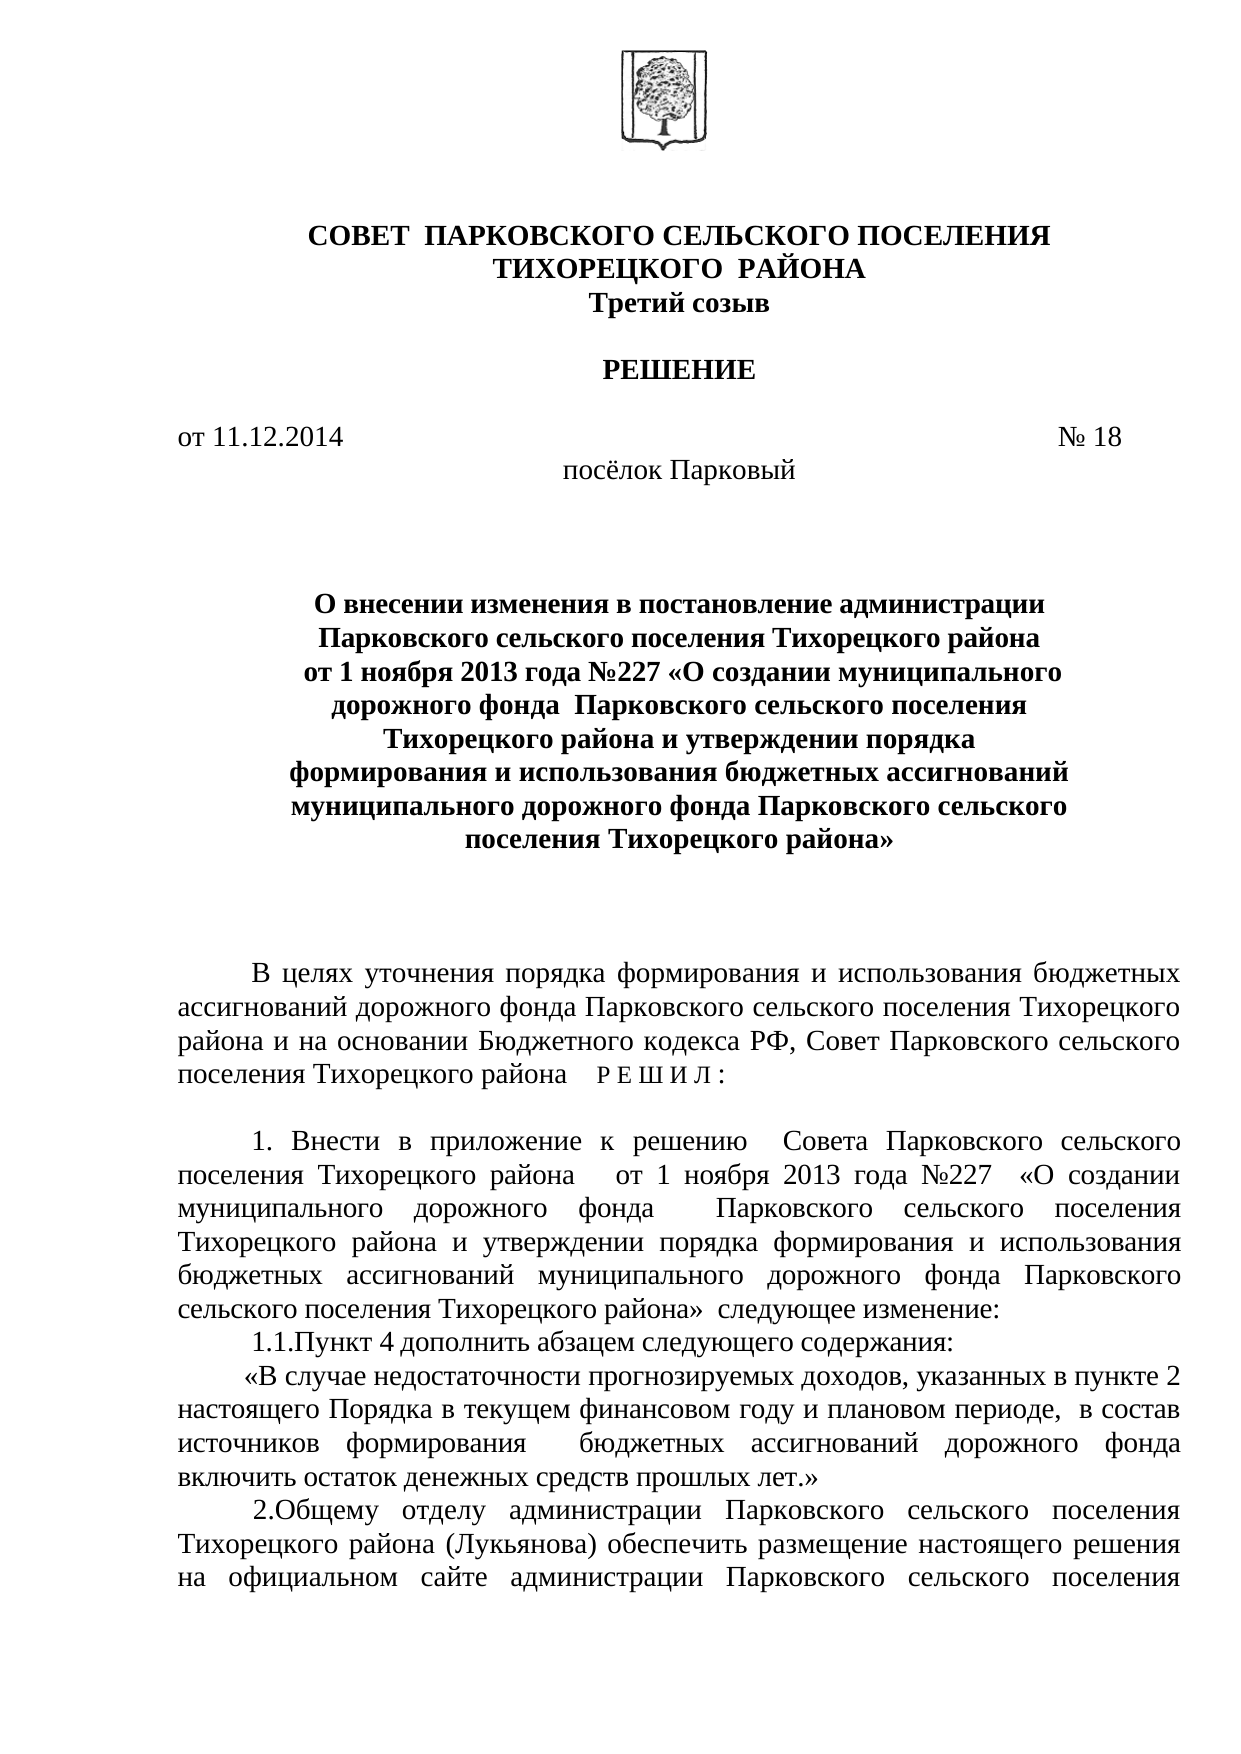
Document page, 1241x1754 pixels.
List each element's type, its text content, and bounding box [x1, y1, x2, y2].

text 1.1.Пункт 4 дополнить абзацем следующего содержания: [177, 1324, 1181, 1358]
text посёлок Парковый [177, 452, 1181, 486]
text от 1 ноября 2013 года №227 «О создании муниципального [177, 654, 1181, 687]
text формирования и использования бюджетных ассигнований муниципального дорожного фонда Парковского сельского [177, 754, 1181, 821]
text 1. Внести в приложение к решению Совета Парковского сельского поселения Тихорецкого района от 1 ноября 2013 года №227 «О создании муниципального дорожного фонда Парковского сельского поселения Тихорецкого района и утверждении порядка формирования и использования бюджетных ассигнований муниципального дорожного фонда Парковского сельского поселения Тихорецкого района» следующее изменение: [177, 1123, 1181, 1324]
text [177, 1492, 1181, 1593]
text поселения Тихорецкого района» [177, 821, 1181, 855]
text Третий созыв [177, 285, 1181, 318]
text «В случае недостаточности прогнозируемых доходов, указанных в пункте 2 настоящего Порядка в текущем финансовом году и плановом периоде, в состав источников формирования бюджетных ассигнований дорожного фонда включить остаток денежных средств прошлых лет.» [177, 1358, 1181, 1492]
text О внесении изменения в постановление администрации [177, 587, 1181, 620]
text Тихорецкого района и утверждении порядка [177, 721, 1181, 754]
text от 11.12.2014 № 18 [177, 419, 1181, 452]
text СОВЕТ ПАРКОВСКОГО СЕЛЬСКОГО ПОСЕЛЕНИЯ [177, 218, 1181, 251]
text дорожного фонда Парковского сельского поселения [177, 687, 1181, 721]
text РЕШЕНИЕ [177, 352, 1181, 385]
text В целях уточнения порядка формирования и использования бюджетных ассигнований дорожного фонда Парковского сельского поселения Тихорецкого района и на основании Бюджетного кодекса РФ, Совет Парковского сельского поселения Тихорецкого района Р Е Ш И Л : [177, 956, 1181, 1090]
text ТИХОРЕЦКОГО РАЙОНА [177, 251, 1181, 285]
text Парковского сельского поселения Тихорецкого района [177, 620, 1181, 654]
picture [621, 50, 708, 151]
